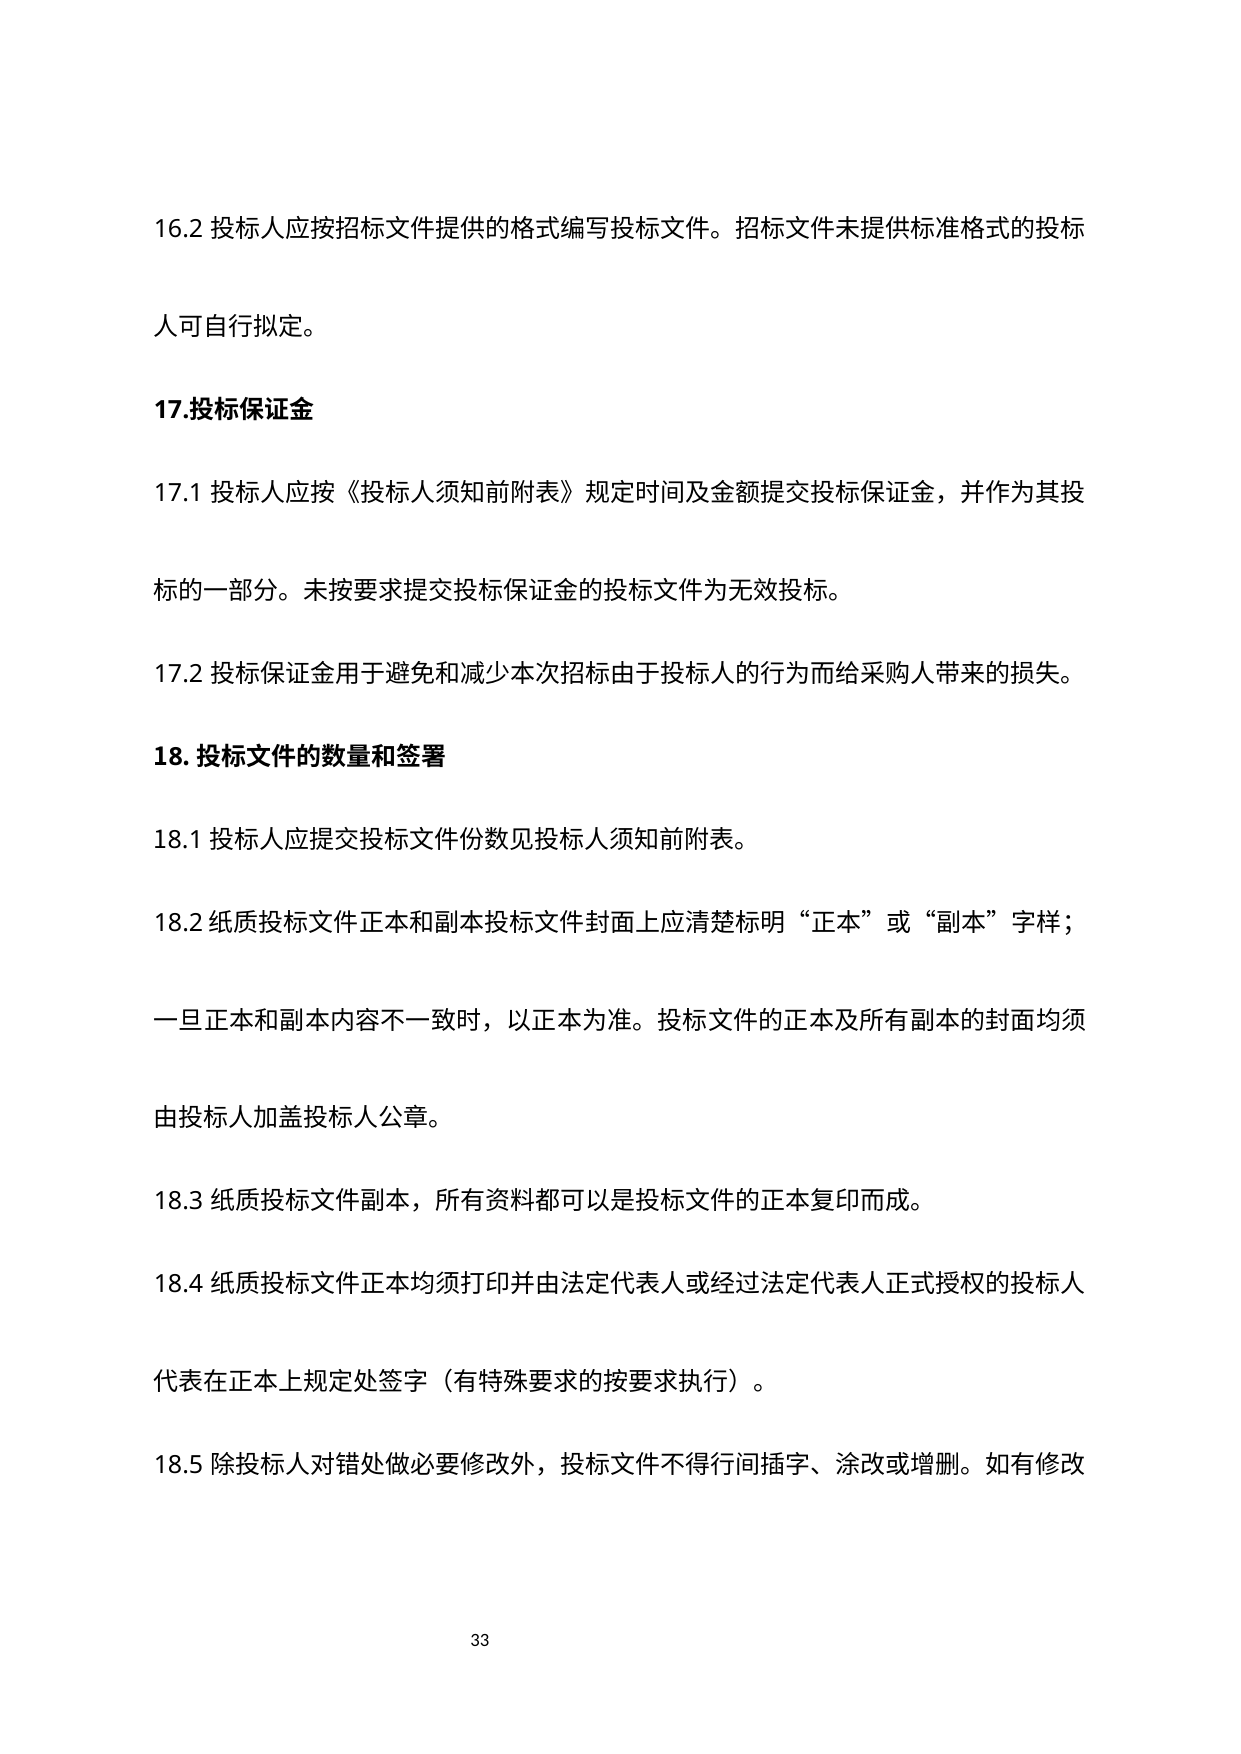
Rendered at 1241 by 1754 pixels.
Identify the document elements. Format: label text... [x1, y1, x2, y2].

text 17.投标保证金 [153, 375, 1087, 440]
text 18. 投标文件的数量和签署 [153, 722, 1087, 787]
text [153, 1430, 1087, 1495]
text 17.1 投标人应按《投标人须知前附表》规定时间及金额提交投标保证金，并作为其投标的一部分。未按要求提交投标保证金的投标文件为无效投标。 [153, 458, 1087, 621]
text 18.2纸质投标文件正本和副本投标文件封面上应清楚标明“正本”或“副本”字样；一旦正本和副本内容不一致时，以正本为准。投标文件的正本及所有副本的封面均须由投标人加盖投标人公章。 [153, 888, 1087, 1148]
text 17.2 投标保证金用于避免和减少本次招标由于投标人的行为而给采购人带来的损失。 [153, 639, 1087, 704]
text 18.3 纸质投标文件副本，所有资料都可以是投标文件的正本复印而成。 [153, 1166, 1087, 1231]
text 16.2 投标人应按招标文件提供的格式编写投标文件。招标文件未提供标准格式的投标人可自行拟定。 [153, 194, 1087, 357]
text 18.1 投标人应提交投标文件份数见投标人须知前附表。 [153, 805, 1087, 870]
text 18.4 纸质投标文件正本均须打印并由法定代表人或经过法定代表人正式授权的投标人代表在正本上规定处签字（有特殊要求的按要求执行）。 [153, 1249, 1087, 1412]
